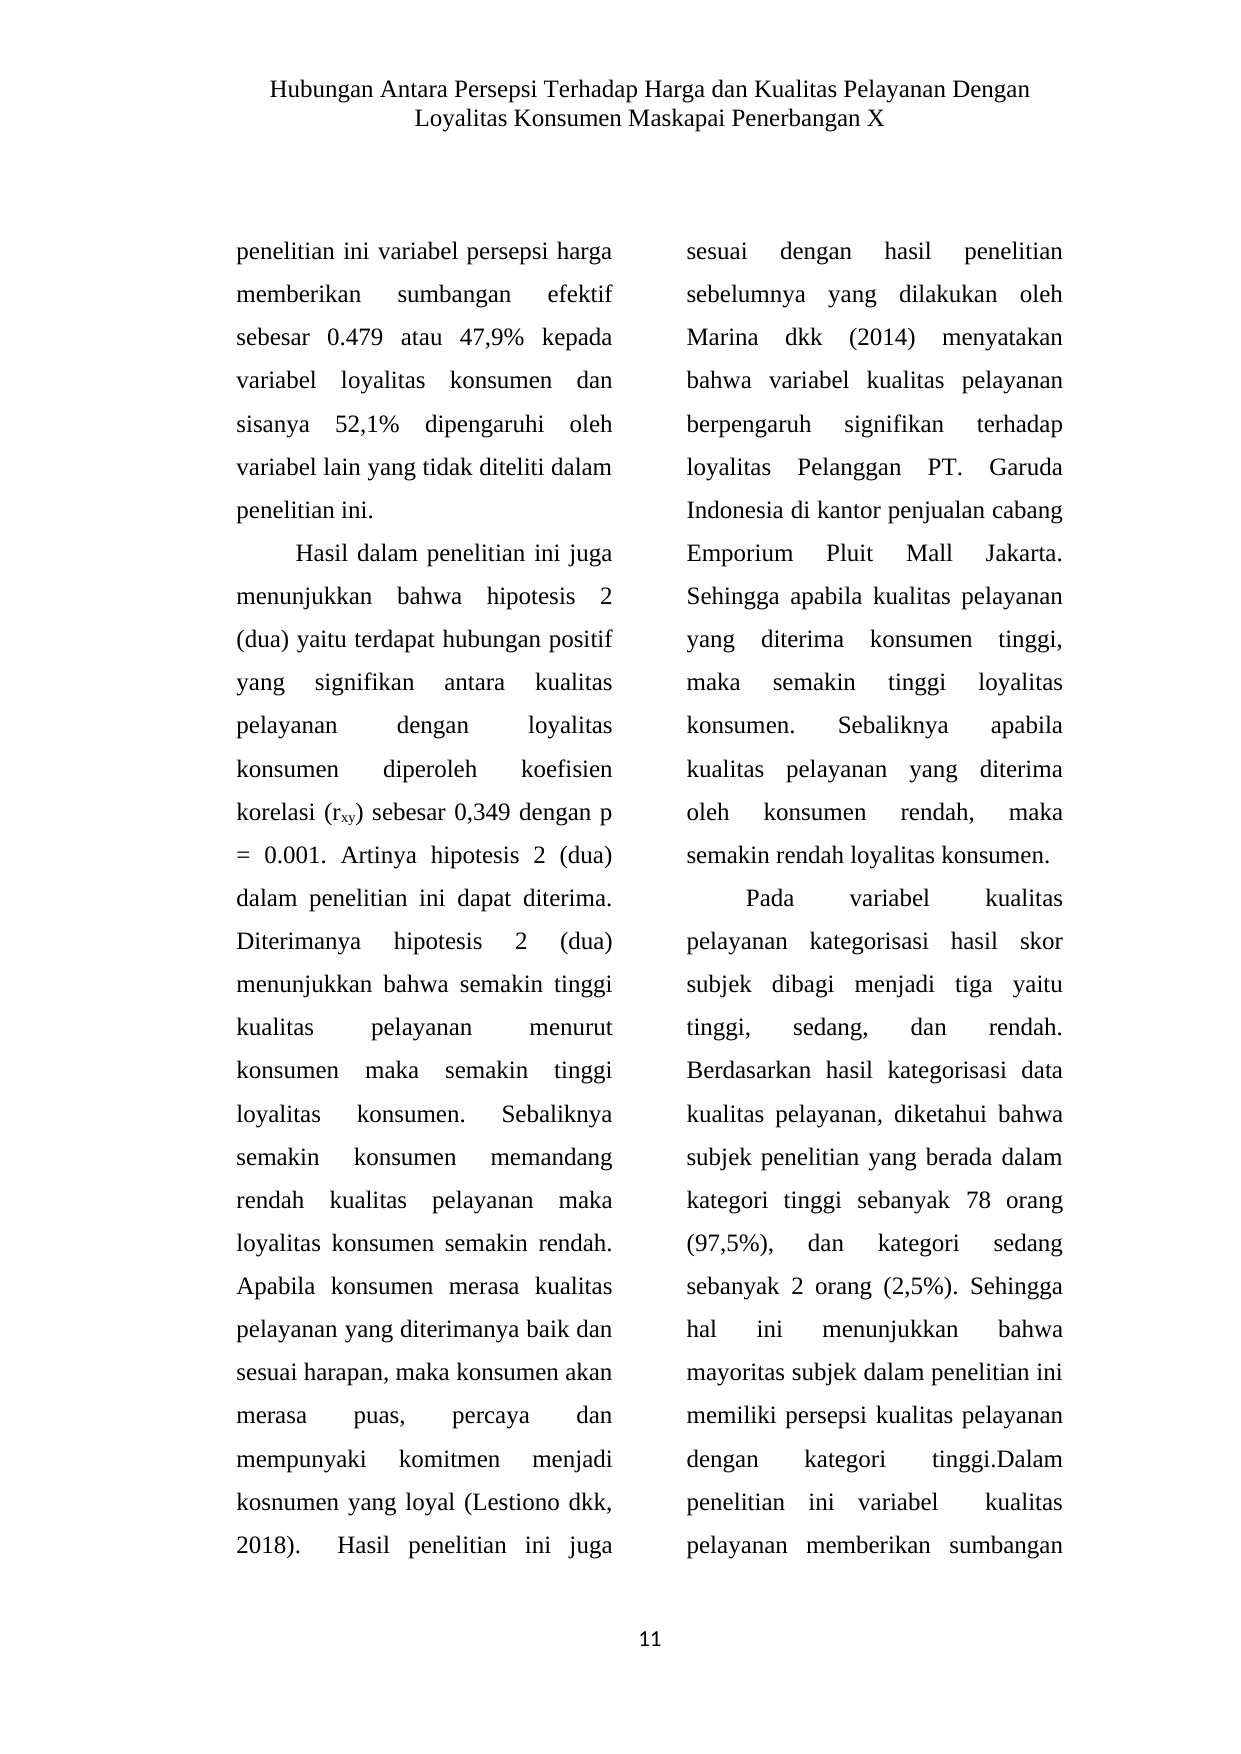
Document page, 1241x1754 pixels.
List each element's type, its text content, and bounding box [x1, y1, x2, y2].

text Hasil dalam penelitian ini juga menunjukkan bahwa hipotesis 2 (dua) yaitu terdapat hubungan positif yang signifikan antara kualitas pelayanan dengan loyalitas konsumen diperoleh koefisien korelasi (rxy) sebesar 0,349 dengan p = 0.001. Artinya hipotesis 2 (dua) dalam penelitian ini dapat diterima. Diterimanya hipotesis 2 (dua) menunjukkan bahwa semakin tinggi kualitas pelayanan menurut konsumen maka semakin tinggi loyalitas konsumen. Sebaliknya semakin konsumen memandang rendah kualitas pelayanan maka loyalitas konsumen semakin rendah. Apabila konsumen merasa kualitas pelayanan yang diterimanya baik dan sesuai harapan, maka konsumen akan merasa puas, percaya dan mempunyaki komitmen menjadi kosnumen yang loyal (Lestiono dkk, 2018). Hasil penelitian ini juga sesuai dengan hasil penelitian sebelumnya yang dilakukan oleh Marina dkk (2014) menyatakan bahwa variabel kualitas pelayanan berpengaruh signifikan terhadap loyalitas Pelanggan PT. Garuda Indonesia di kantor penjualan cabang Emporium Pluit Mall Jakarta. Sehingga apabila kualitas pelayanan yang diterima konsumen tinggi, maka semakin tinggi loyalitas konsumen. Sebaliknya apabila kualitas pelayanan yang diterima oleh konsumen rendah, maka semakin rendah loyalitas konsumen. [236, 538, 613, 1559]
text Hasil dalam penelitian ini juga menunjukkan bahwa hipotesis 2 (dua) yaitu terdapat hubungan positif yang signifikan antara kualitas pelayanan dengan loyalitas konsumen diperoleh koefisien korelasi (rxy) sebesar 0,349 dengan p = 0.001. Artinya hipotesis 2 (dua) dalam penelitian ini dapat diterima. Diterimanya hipotesis 2 (dua) menunjukkan bahwa semakin tinggi kualitas pelayanan menurut konsumen maka semakin tinggi loyalitas konsumen. Sebaliknya semakin konsumen memandang rendah kualitas pelayanan maka loyalitas konsumen semakin rendah. Apabila konsumen merasa kualitas pelayanan yang diterimanya baik dan sesuai harapan, maka konsumen akan merasa puas, percaya dan mempunyaki komitmen menjadi kosnumen yang loyal (Lestiono dkk, 2018). Hasil penelitian ini juga sesuai dengan hasil penelitian sebelumnya yang dilakukan oleh Marina dkk (2014) menyatakan bahwa variabel kualitas pelayanan berpengaruh signifikan terhadap loyalitas Pelanggan PT. Garuda Indonesia di kantor penjualan cabang Emporium Pluit Mall Jakarta. Sehingga apabila kualitas pelayanan yang diterima konsumen tinggi, maka semakin tinggi loyalitas konsumen. Sebaliknya apabila kualitas pelayanan yang diterima oleh konsumen rendah, maka semakin rendah loyalitas konsumen. [686, 236, 1063, 869]
